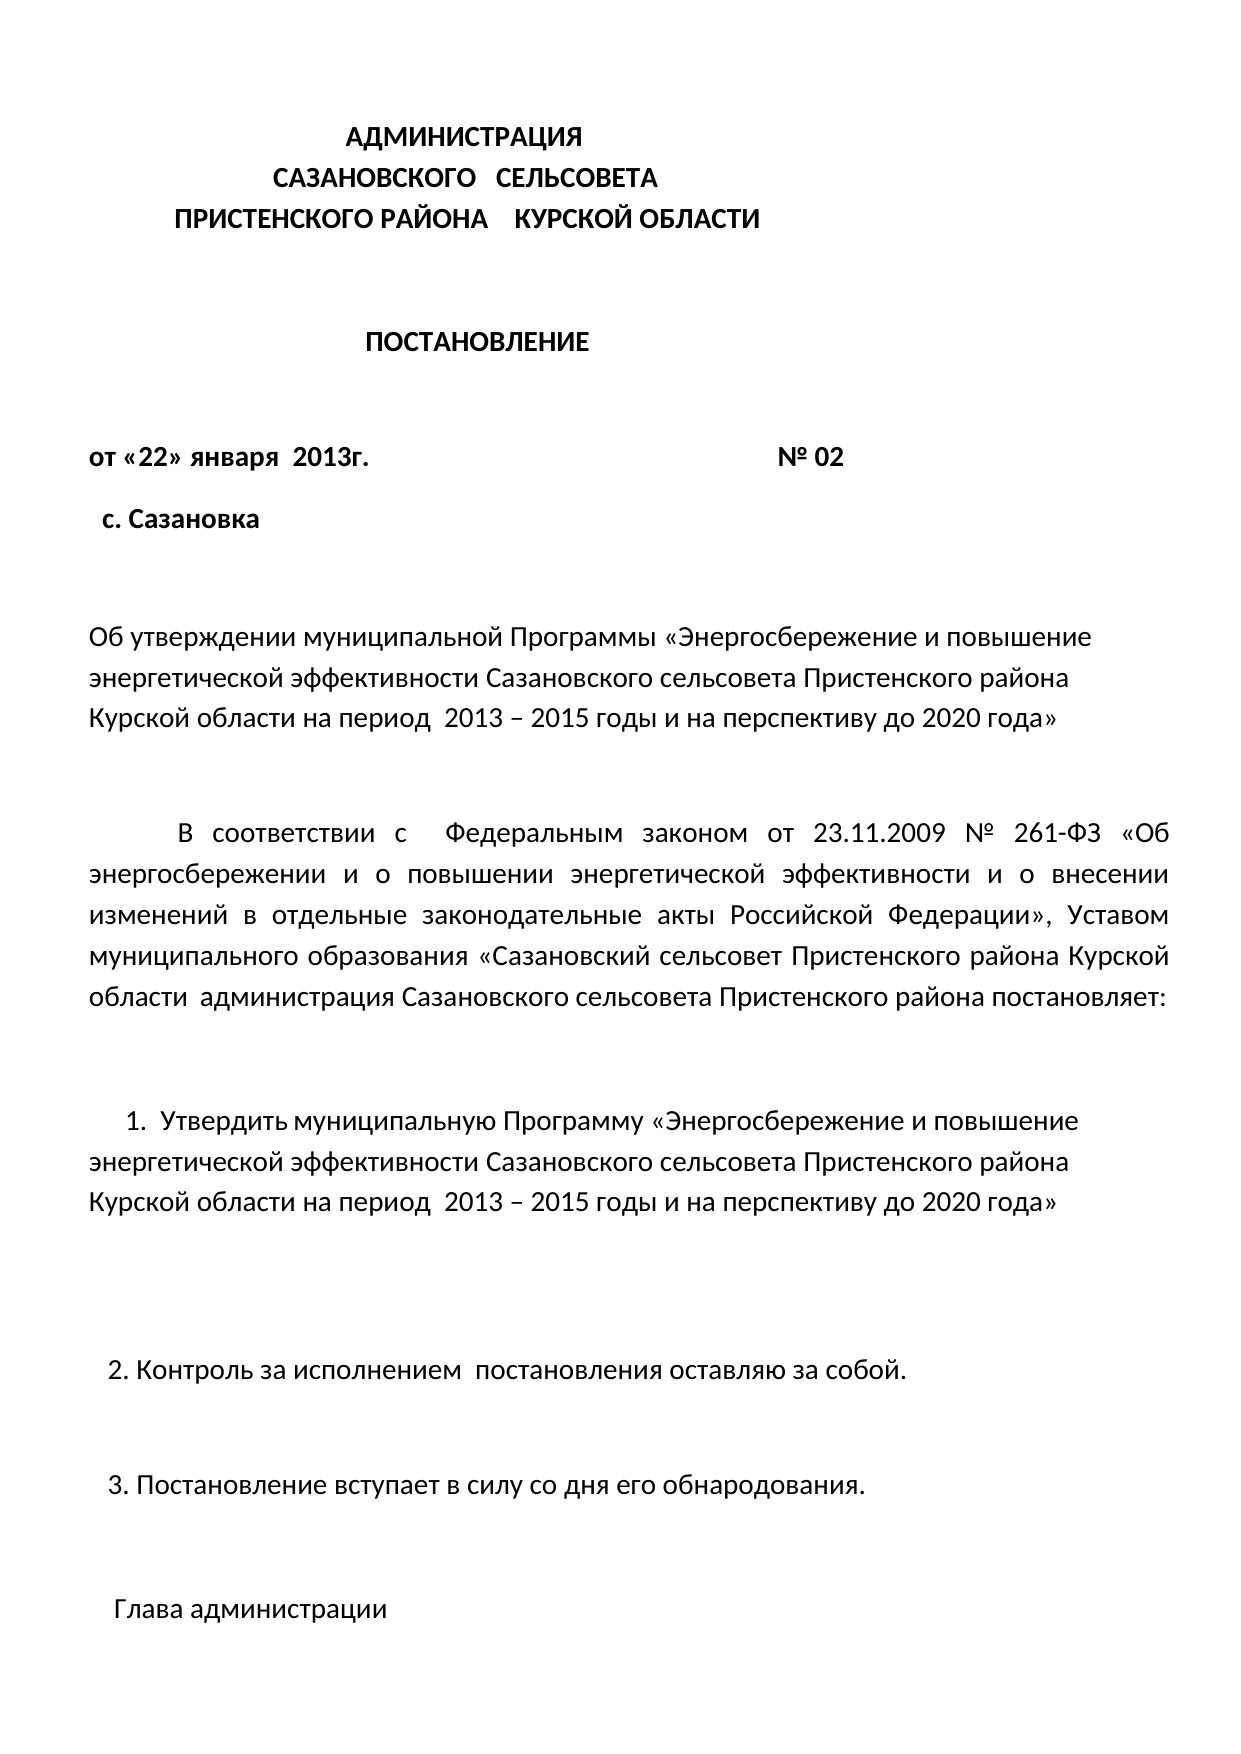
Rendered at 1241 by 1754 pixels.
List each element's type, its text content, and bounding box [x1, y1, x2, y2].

text с. Сазановка [89, 500, 1152, 536]
text 2. Контроль за исполнением постановления оставляю за собой. [107, 1351, 1171, 1387]
text Об утверждении муниципальной Программы «Энергосбережение и повышение энергетической эффективности Сазановского сельсовета Пристенского района Курской области на период 2013 – 2015 годы и на перспективу до 2020 года» [89, 618, 1152, 735]
text 1. Утвердить муниципальную Программу «Энергосбережение и повышение энергетической эффективности Сазановского сельсовета Пристенского района Курской области на период 2013 – 2015 годы и на перспективу до 2020 года» [89, 1102, 1152, 1219]
text В соответствии с Федеральным законом от 23.11.2009 № 261-ФЗ «Об энергосбережении и о повышении энергетической эффективности и о внесении изменений в отдельные законодательные акты Российской Федерации», Уставом муниципального образования «Сазановский сельсовет Пристенского района Курской области администрация Сазановского сельсовета Пристенского района постановляет: [89, 814, 1171, 1014]
text 3. Постановление вступает в силу со дня его обнародования. [107, 1466, 1208, 1502]
text от «22» января 2013г. № 02 [89, 438, 1152, 474]
text Глава администрации [107, 1590, 1208, 1625]
text АДМИНИСТРАЦИЯ САЗАНОВСКОГО СЕЛЬСОВЕТА ПРИСТЕНСКОГО РАЙОНА КУРСКОЙ ОБЛАСТИ [89, 118, 1152, 236]
text ПОСТАНОВЛЕНИЕ [89, 323, 1152, 359]
